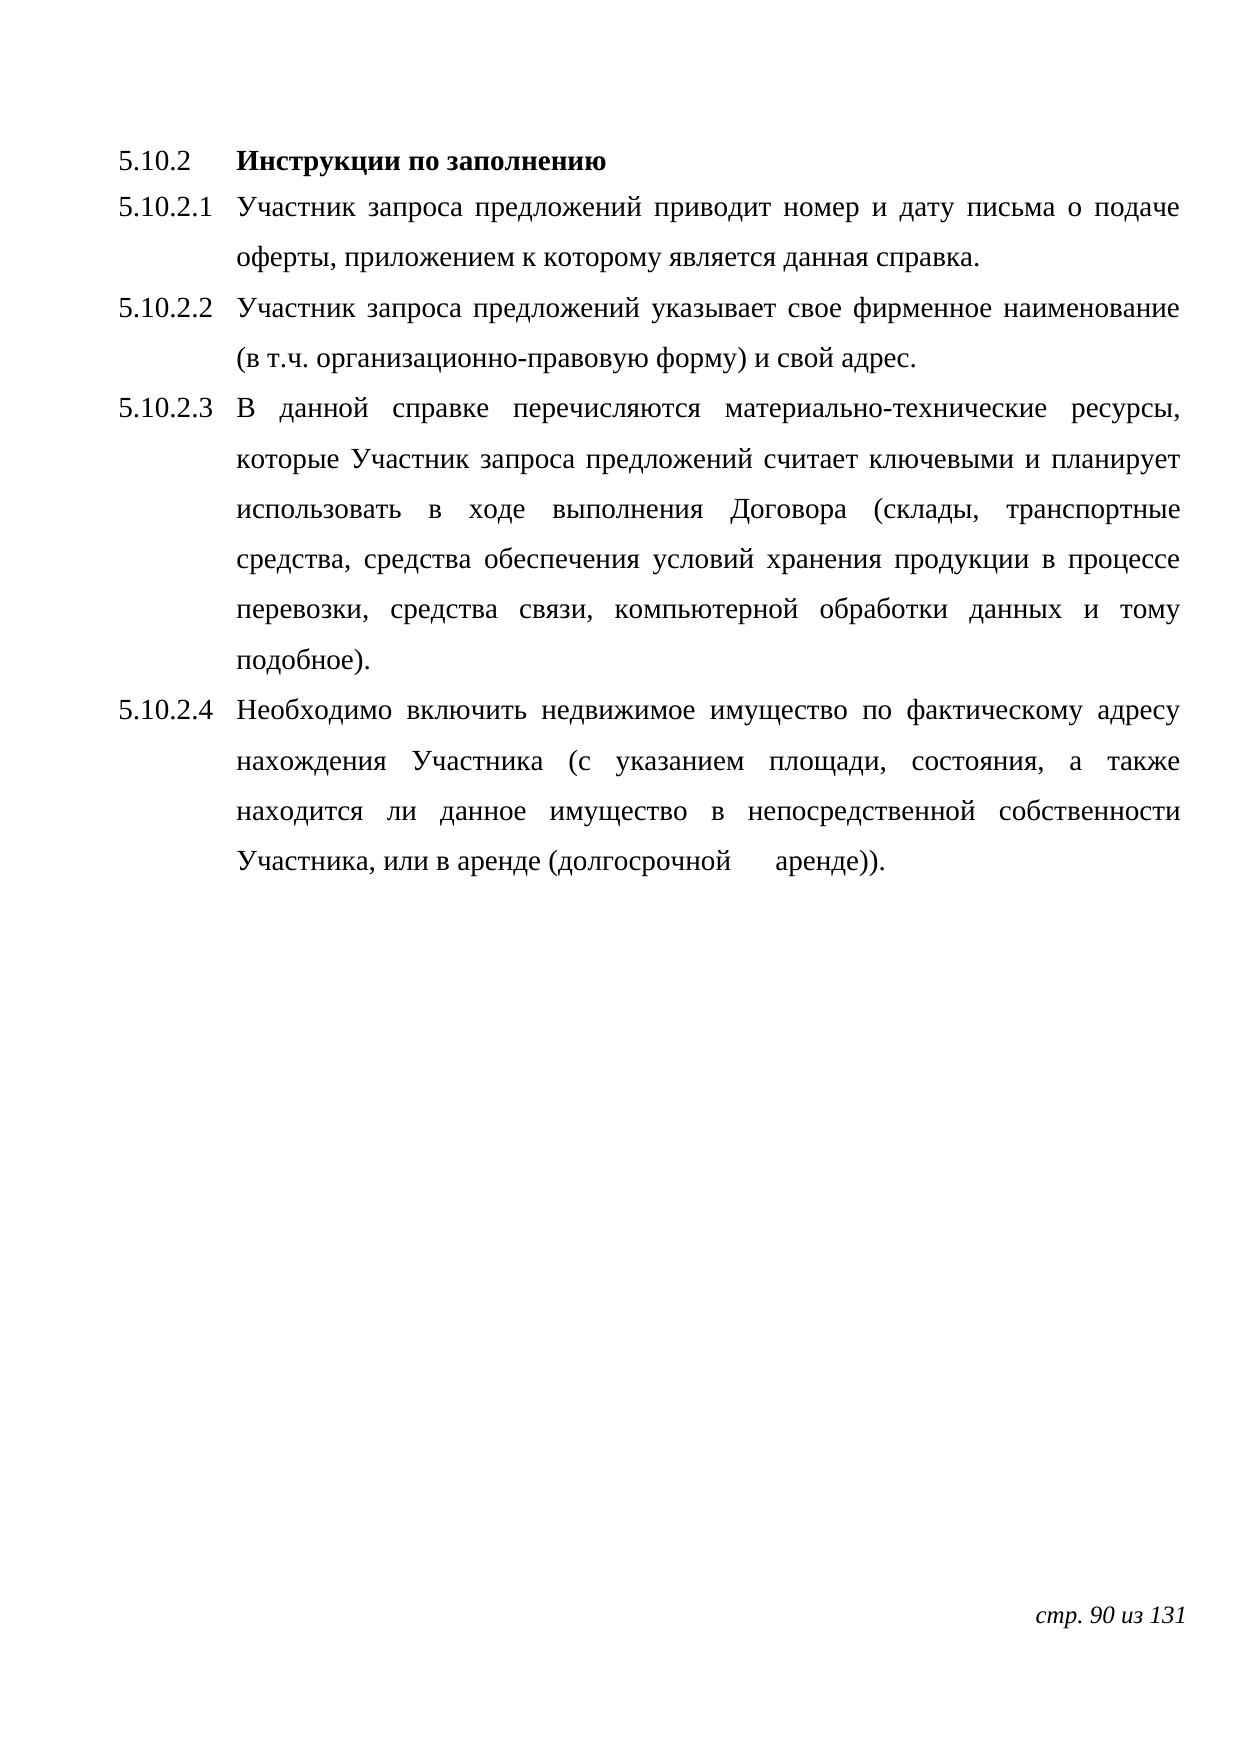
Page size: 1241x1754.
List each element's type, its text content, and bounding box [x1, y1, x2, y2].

text Необходимо включить недвижимое имущество по фактическому адресу нахождения Участника (с указанием площади, состояния, а также находится ли данное имущество в непосредственной собственности Участника, или в аренде (долгосрочной аренде)). [118, 692, 1181, 877]
text Участник запроса предложений указывает свое фирменное наименование (в т.ч. организационно-правовую форму) и свой адрес. [118, 290, 1181, 374]
text Участник запроса предложений приводит номер и дату письма о подаче оферты, приложением к которому является данная справка. [118, 189, 1181, 273]
text Инструкции по заполнению [118, 143, 1181, 177]
text В данной справке перечисляются материально-технические ресурсы, которые Участник запроса предложений считает ключевыми и планирует использовать в ходе выполнения Договора (склады, транспортные средства, средства обеспечения условий хранения продукции в процессе перевозки, средства связи, компьютерной обработки данных и тому подобное). [118, 390, 1181, 676]
